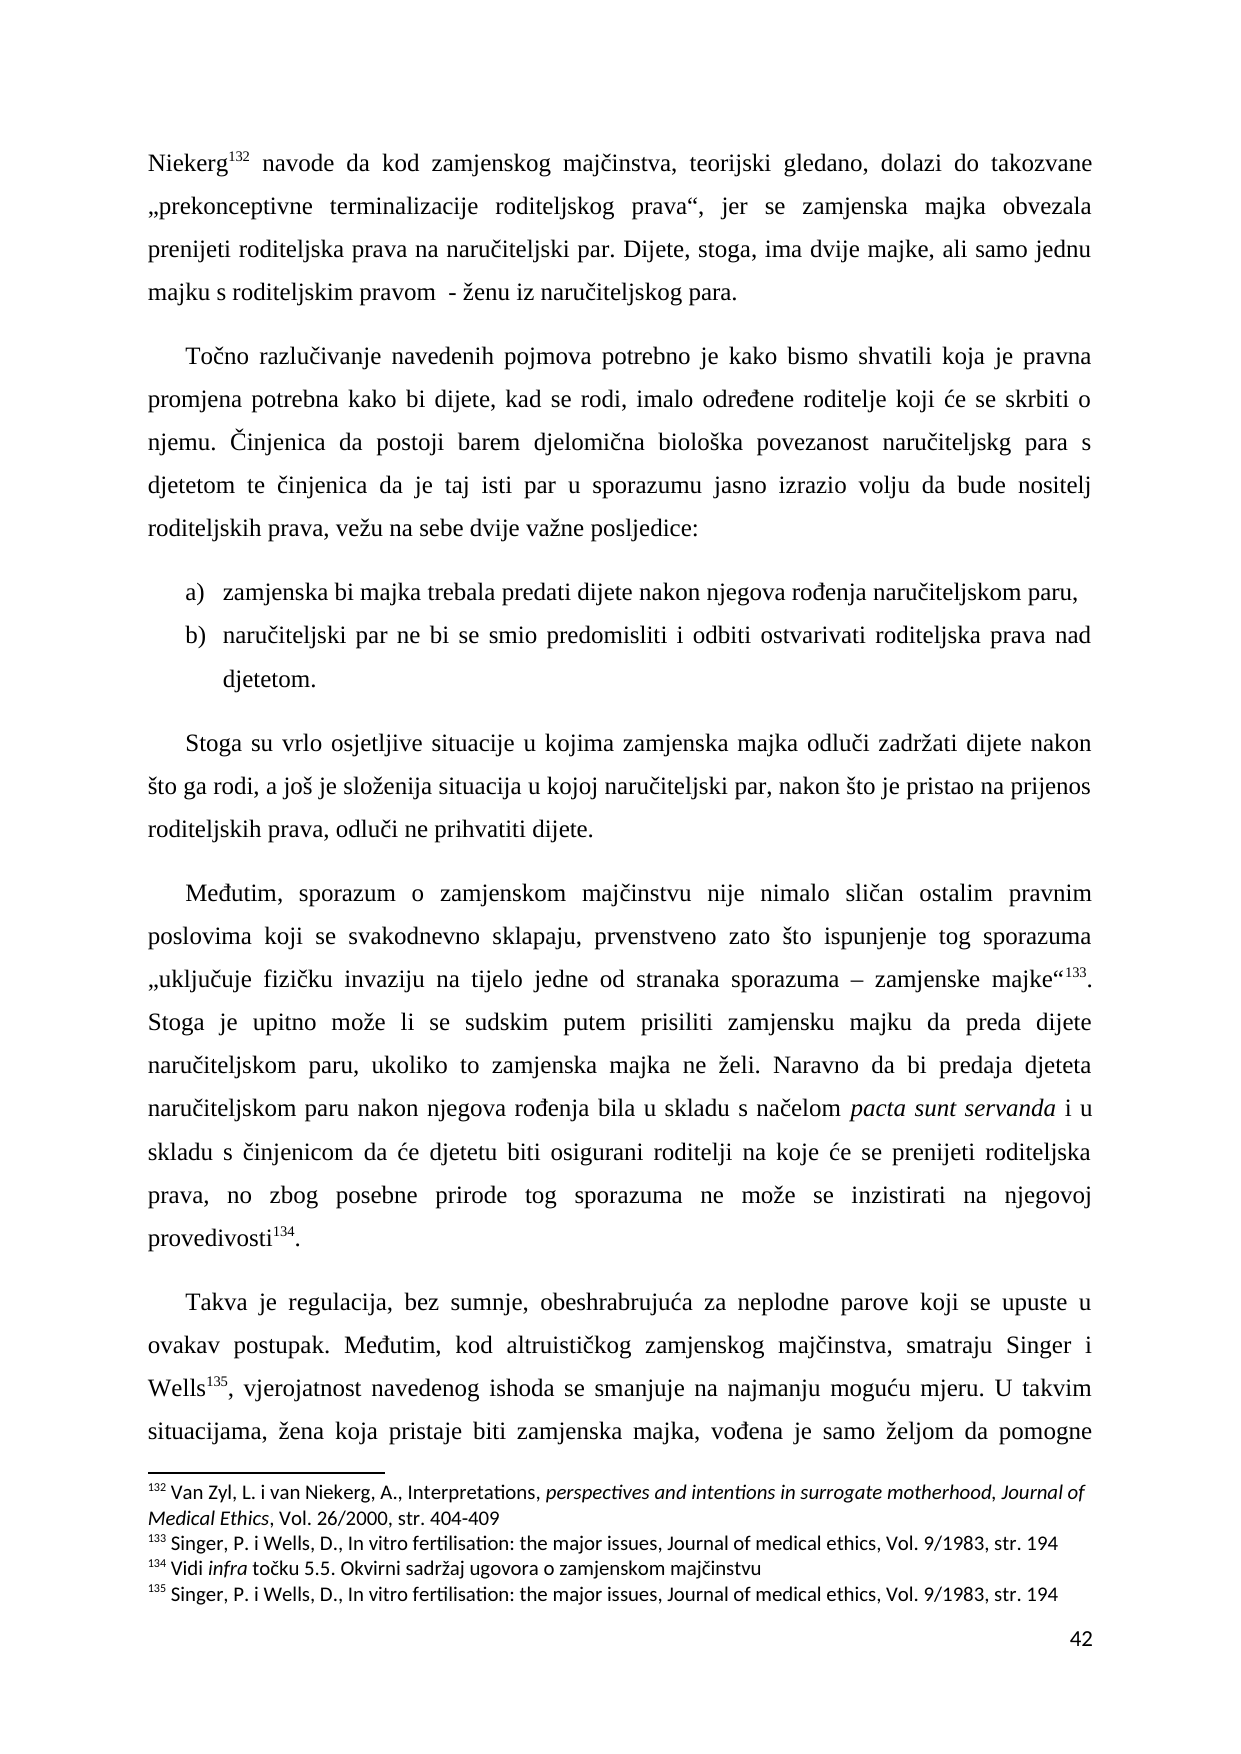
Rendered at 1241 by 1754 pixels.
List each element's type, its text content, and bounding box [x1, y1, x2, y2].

list naručiteljski par ne bi se smio predomisliti i odbiti ostvarivati roditeljska prava nad djetetom. [185, 621, 1093, 692]
text Stoga su vrlo osjetljive situacije u kojima zamjenska majka odluči zadržati dijete nakon što ga rodi, a još je složenija situacija u kojoj naručiteljski par, nakon što je pristao na prijenos roditeljskih prava, odluči ne prihvatiti dijete. [148, 728, 1093, 843]
list zamjenska bi majka trebala predati dijete nakon njegova rođenja naručiteljskom paru, [185, 577, 1093, 606]
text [148, 148, 1093, 306]
text Međutim, sporazum o zamjenskom majčinstvu nije nimalo sličan ostalim pravnim poslovima koji se svakodnevno sklapaju, prvenstveno zato što ispunjenje tog sporazuma „uključuje fizičku invaziju na tijelo jedne od stranaka sporazuma – zamjenske majke“. Stoga je upitno može li se sudskim putem prisiliti zamjensku majku da preda dijete naručiteljskom paru, ukoliko to zamjenska majka ne želi. Naravno da bi predaja djeteta naručiteljskom paru nakon njegova rođenja bila u skladu s načelom pacta sunt servanda i u skladu s činjenicom da će djetetu biti osigurani roditelji na koje će se prenijeti roditeljska prava, no zbog posebne prirode tog sporazuma ne može se inzistirati na njegovoj provedivosti. [148, 878, 1093, 1252]
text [148, 1287, 1093, 1445]
text Točno razlučivanje navedenih pojmova potrebno je kako bismo shvatili koja je pravna promjena potrebna kako bi dijete, kad se rodi, imalo određene roditelje koji će se skrbiti o njemu. Činjenica da postoji barem djelomična biološka povezanost naručiteljskg para s djetetom te činjenica da je taj isti par u sporazumu jasno izrazio volju da bude nositelj roditeljskih prava, vežu na sebe dvije važne posljedice: [148, 341, 1093, 542]
